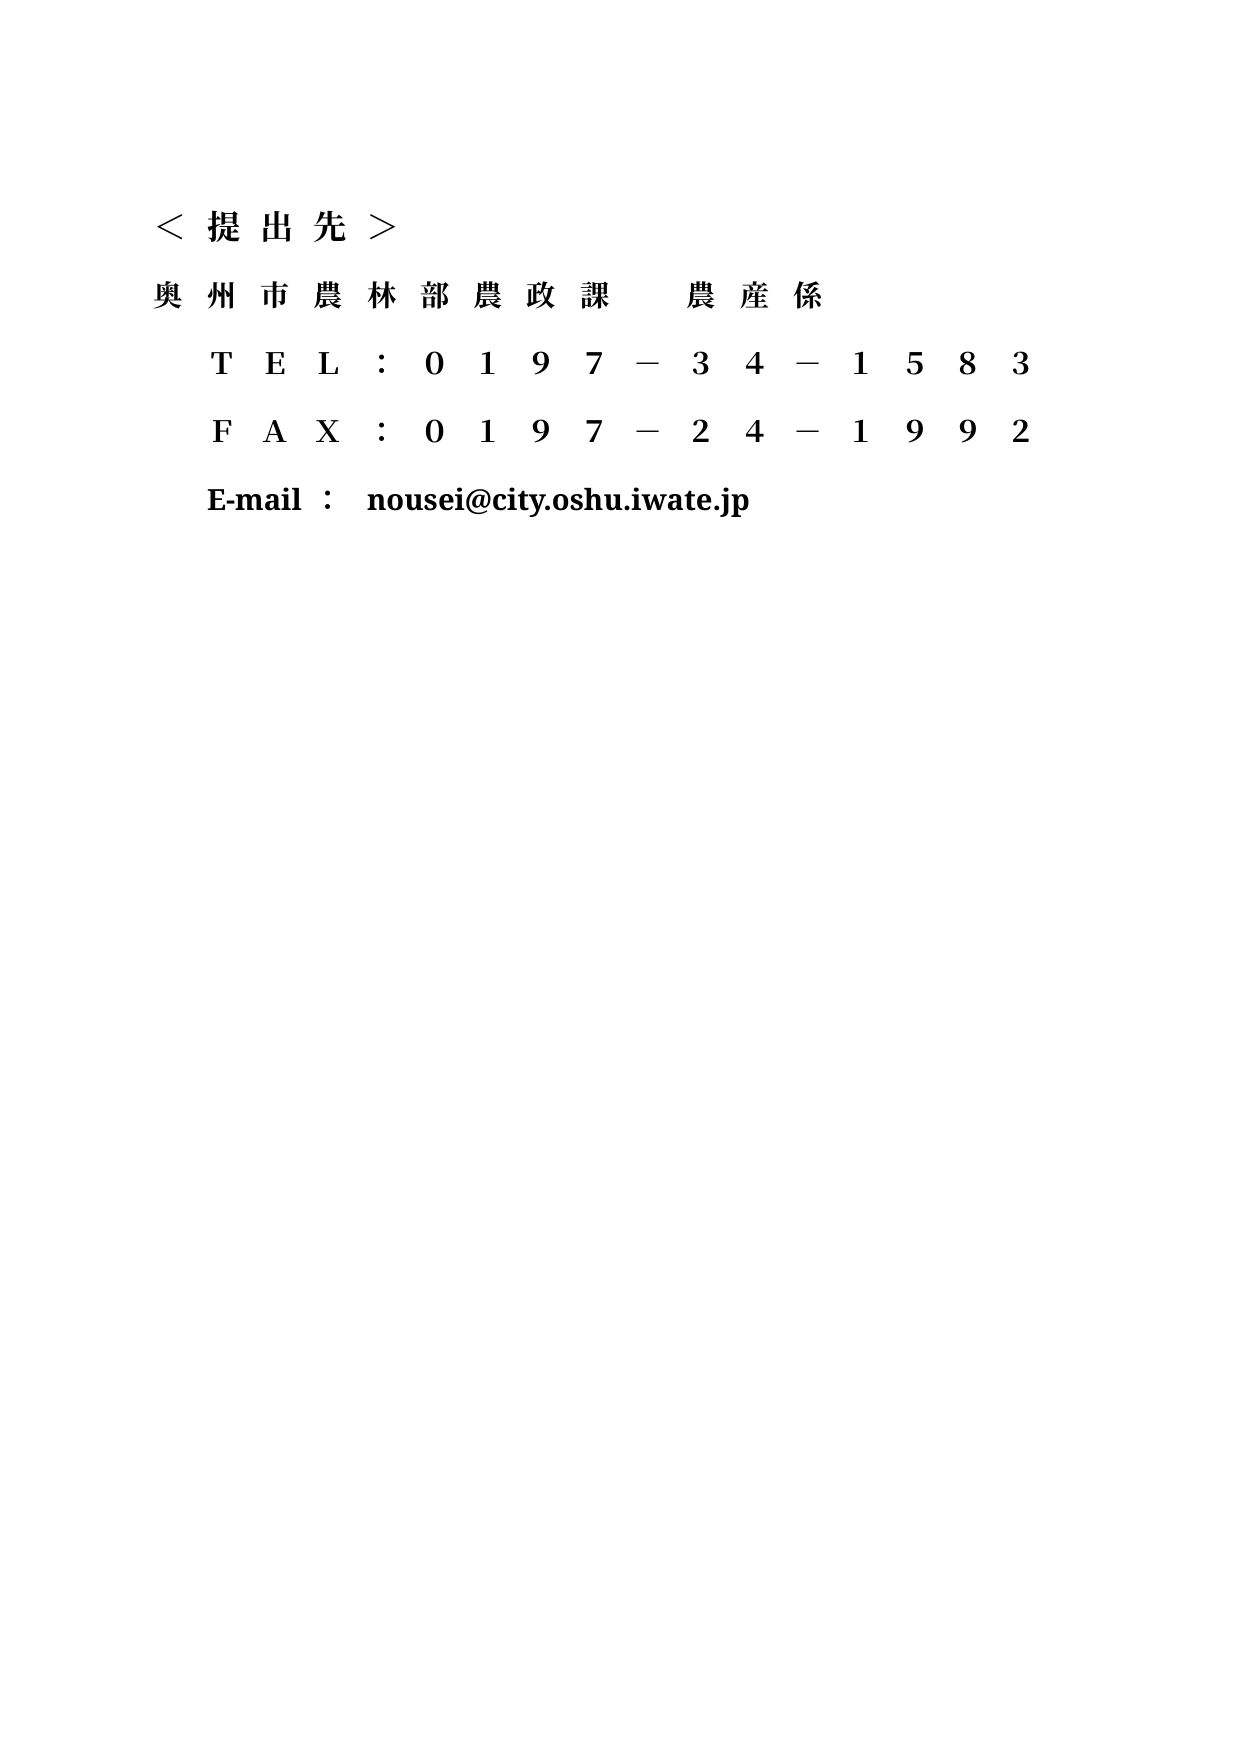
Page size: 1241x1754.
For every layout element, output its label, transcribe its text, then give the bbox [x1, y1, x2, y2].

text ＜提出先＞ [153, 191, 1087, 259]
text ＦＡＸ：０１９７－２４－１９９２ [153, 396, 1087, 464]
text ＴＥＬ：０１９７－３４－１５８３ [153, 327, 1087, 396]
text 奥州市農林部農政課 農産係 [153, 259, 1087, 327]
text E-mail：nousei@city.oshu.iwate.jp [153, 464, 1087, 532]
